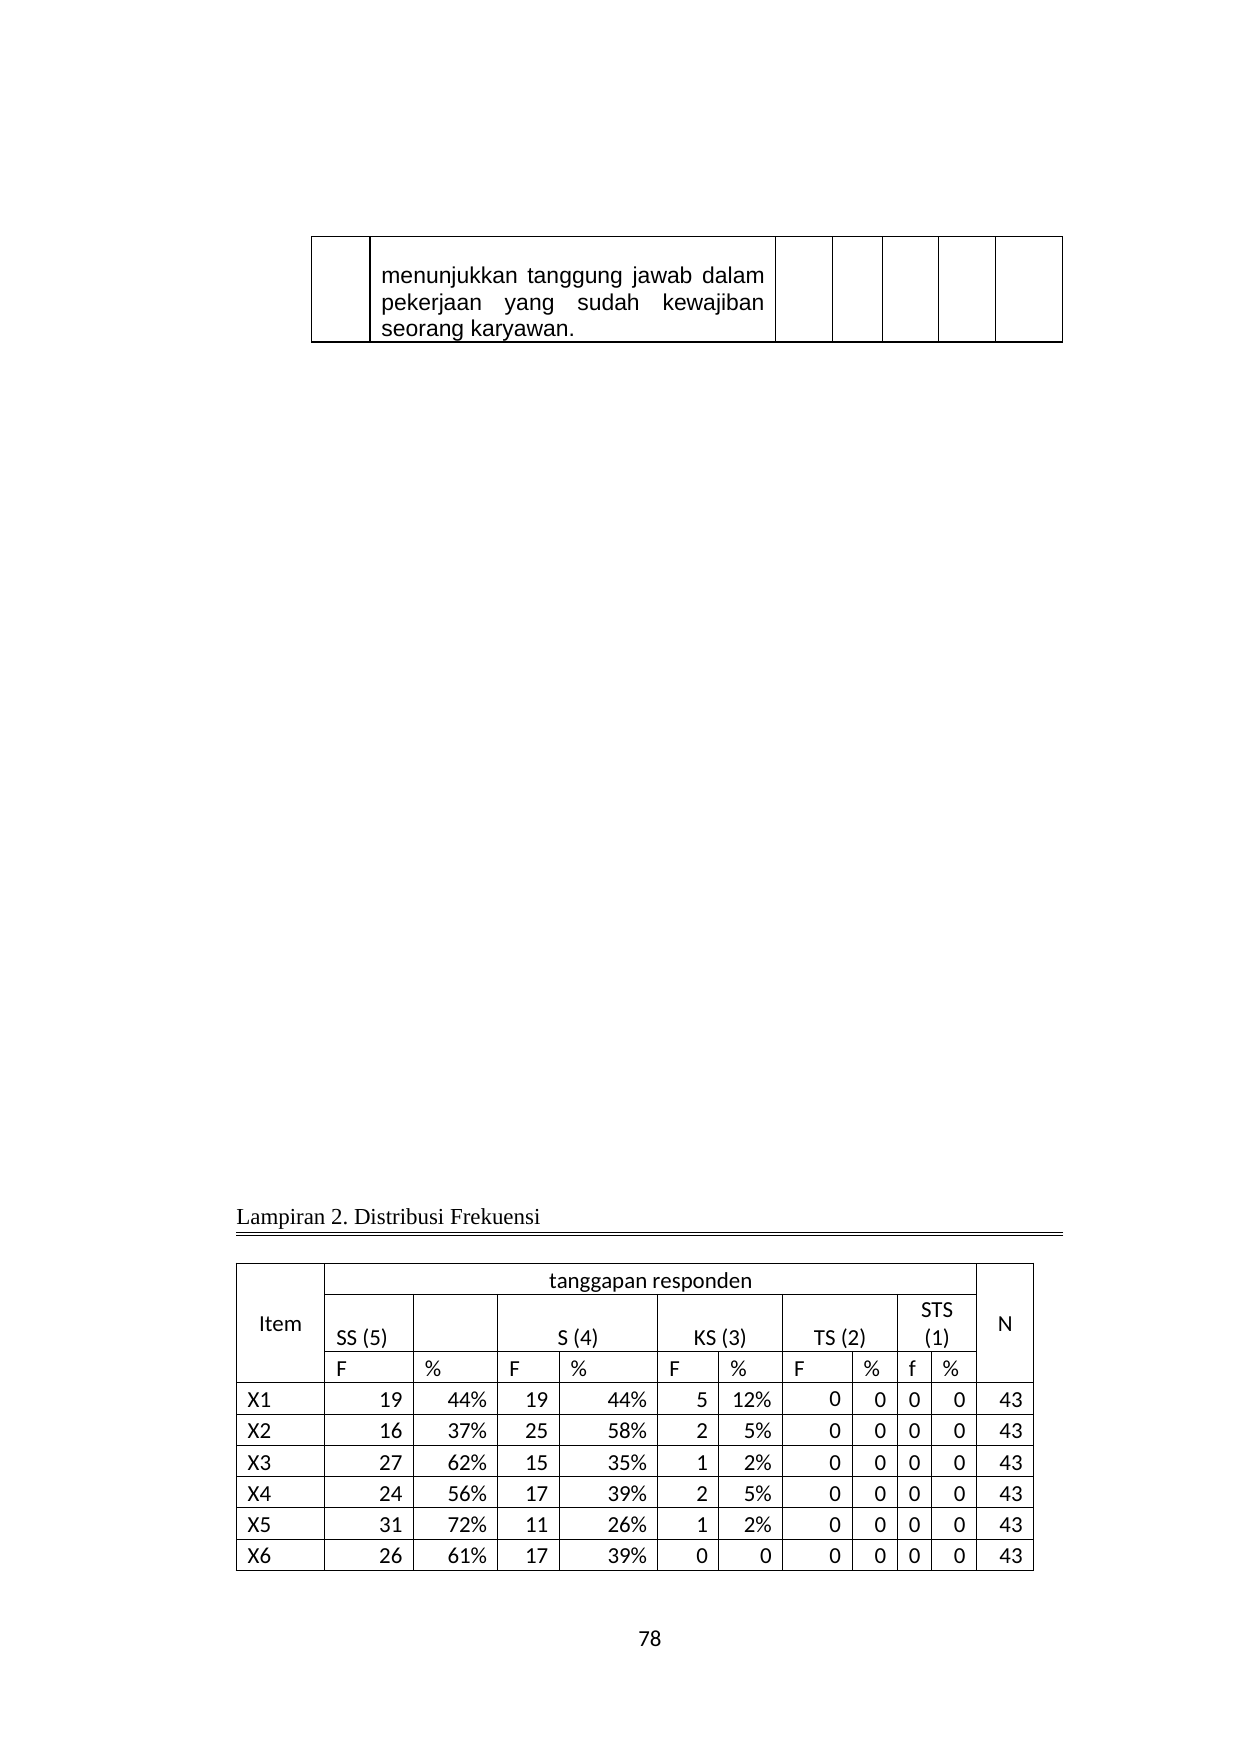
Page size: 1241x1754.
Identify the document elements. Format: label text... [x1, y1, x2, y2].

table_cell % [719, 1352, 782, 1382]
table_cell 2% [719, 1508, 782, 1538]
table_cell 19 [325, 1383, 413, 1413]
table_cell 1 [658, 1508, 718, 1538]
table_cell 43 [977, 1383, 1033, 1413]
table_cell 16 [325, 1415, 413, 1445]
table_cell X1 [237, 1383, 324, 1413]
table_cell 5% [719, 1415, 782, 1445]
table_cell 43 [977, 1477, 1033, 1507]
table_cell 0 [932, 1383, 976, 1413]
table_cell 39% [560, 1477, 657, 1507]
table_cell 31 [325, 1508, 413, 1538]
text Lampiran 2. Distribusi Frekuensi [236, 1203, 1063, 1232]
table_cell 39% [560, 1540, 657, 1570]
table_cell 24 [325, 1477, 413, 1507]
table_cell 0 [853, 1383, 897, 1413]
table_cell 11 [498, 1508, 559, 1538]
table_cell 0 [783, 1508, 852, 1538]
table_cell 0 [853, 1446, 897, 1476]
table_cell 2 [658, 1415, 718, 1445]
table_cell 5 [658, 1383, 718, 1413]
table_cell [776, 237, 832, 341]
table_cell 0 [783, 1383, 852, 1413]
table_cell 0 [853, 1477, 897, 1507]
table_cell 43 [977, 1446, 1033, 1476]
table_cell 0 [898, 1415, 931, 1445]
table_cell 43 [977, 1508, 1033, 1538]
table_cell 5% [719, 1477, 782, 1507]
table_cell 0 [783, 1477, 852, 1507]
table_cell [833, 237, 882, 341]
table_cell 72% [414, 1508, 497, 1538]
table_cell 61% [414, 1540, 497, 1570]
table_cell 0 [783, 1540, 852, 1570]
table_cell 2% [719, 1446, 782, 1476]
table_cell 17 [498, 1540, 559, 1570]
table_cell 58% [560, 1415, 657, 1445]
table_cell 0 [898, 1383, 931, 1413]
table_cell 2 [312, 237, 369, 341]
table_cell 0 [898, 1446, 931, 1476]
table_cell 0 [932, 1508, 976, 1538]
table_cell 0 [719, 1540, 782, 1570]
table_cell % [932, 1352, 976, 1382]
table_cell 26% [560, 1508, 657, 1538]
table_cell 44% [560, 1383, 657, 1413]
table_cell STS (1) [898, 1295, 976, 1351]
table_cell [371, 237, 775, 341]
table_cell 37% [414, 1415, 497, 1445]
table_cell F [325, 1352, 413, 1382]
table_cell F [498, 1352, 559, 1382]
table_cell [414, 1295, 497, 1351]
table_cell 12% [719, 1383, 782, 1413]
table_cell 44% [414, 1383, 497, 1413]
table_cell F [658, 1352, 718, 1382]
table_cell 0 [898, 1540, 931, 1570]
table_cell f [898, 1352, 931, 1382]
table_cell TS (2) [783, 1295, 897, 1351]
table_cell 1 [658, 1446, 718, 1476]
table_cell X4 [237, 1477, 324, 1507]
table_cell % [414, 1352, 497, 1382]
table_cell 0 [898, 1508, 931, 1538]
table_header N [977, 1264, 1033, 1382]
table_cell 43 [977, 1540, 1033, 1570]
table_cell KS (3) [658, 1295, 782, 1351]
table_cell X2 [237, 1415, 324, 1445]
table_cell 0 [658, 1540, 718, 1570]
table_cell 26 [325, 1540, 413, 1570]
table_cell 0 [898, 1477, 931, 1507]
table_cell [939, 237, 995, 341]
table_cell 0 [932, 1477, 976, 1507]
table_cell 27 [325, 1446, 413, 1476]
table_cell 0 [932, 1415, 976, 1445]
table_cell X6 [237, 1540, 324, 1570]
table_cell 0 [783, 1415, 852, 1445]
table_cell 0 [853, 1540, 897, 1570]
table_cell X3 [237, 1446, 324, 1476]
table_cell [996, 237, 1062, 341]
table_cell 0 [932, 1540, 976, 1570]
table_cell 25 [498, 1415, 559, 1445]
table_cell F [783, 1352, 852, 1382]
table_cell 62% [414, 1446, 497, 1476]
table_cell 0 [853, 1415, 897, 1445]
table_cell % [853, 1352, 897, 1382]
table_cell % [560, 1352, 657, 1382]
table_cell 43 [977, 1415, 1033, 1445]
table_header tanggapan responden [325, 1264, 976, 1294]
table_cell 0 [783, 1446, 852, 1476]
table_cell [883, 237, 938, 341]
table_cell 19 [498, 1383, 559, 1413]
table_cell 0 [932, 1446, 976, 1476]
table_cell 2 [658, 1477, 718, 1507]
table_cell SS (5) [325, 1295, 413, 1351]
table_header Item [237, 1264, 324, 1382]
table_cell 35% [560, 1446, 657, 1476]
table_cell 17 [498, 1477, 559, 1507]
table_cell 0 [853, 1508, 897, 1538]
table_cell X5 [237, 1508, 324, 1538]
table_cell 15 [498, 1446, 559, 1476]
table_cell 56% [414, 1477, 497, 1507]
table_cell S (4) [498, 1295, 657, 1351]
